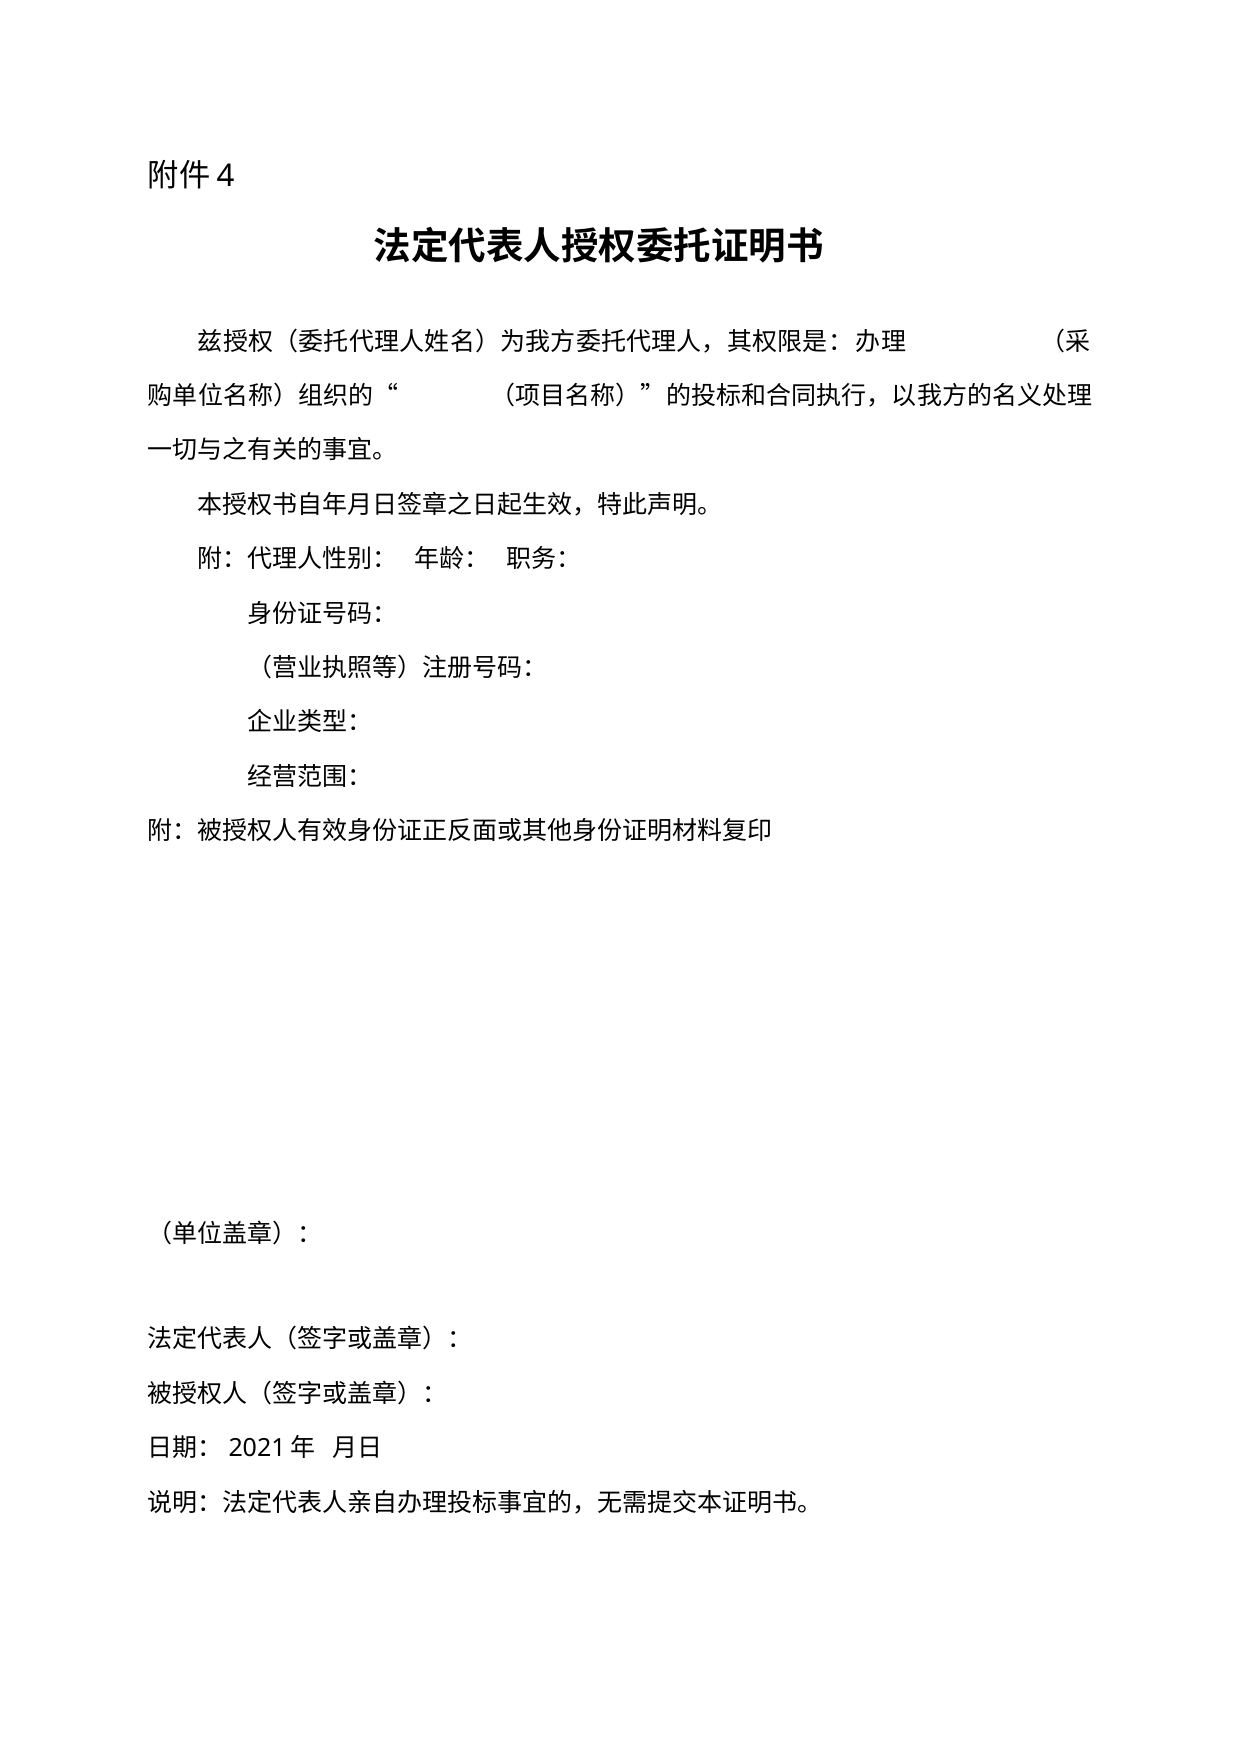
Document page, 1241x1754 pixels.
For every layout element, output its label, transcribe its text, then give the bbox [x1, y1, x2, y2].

text 兹授权（委托代理人姓名）为我方委托代理人，其权限是：办理 （采购单位名称）组织的“ （项目名称）”的投标和合同执行，以我方的名义处理一切与之有关的事宜。 [148, 321, 1092, 466]
text （单位盖章）： [148, 1213, 1092, 1250]
text （营业执照等）注册号码： [148, 647, 1092, 684]
text 身份证号码： [148, 593, 1092, 629]
text 本授权书自年月日签章之日起生效，特此声明。 [148, 484, 1092, 521]
text 附：被授权人有效身份证正反面或其他身份证明材料复印 [148, 811, 1092, 847]
text 经营范围： [148, 756, 1092, 792]
text 附：代理人性别： 年龄： 职务： [148, 539, 1092, 575]
text 附件4 [148, 150, 1092, 195]
text 企业类型： [148, 702, 1092, 738]
text 法定代表人授权委托证明书 [148, 218, 1092, 270]
text 说明：法定代表人亲自办理投标事宜的，无需提交本证明书。 [148, 1482, 1092, 1518]
text 被授权人（签字或盖章）： [148, 1373, 1092, 1409]
text 法定代表人（签字或盖章）： [148, 1319, 1092, 1355]
text 日期： 2021年 月日 [148, 1428, 1092, 1464]
